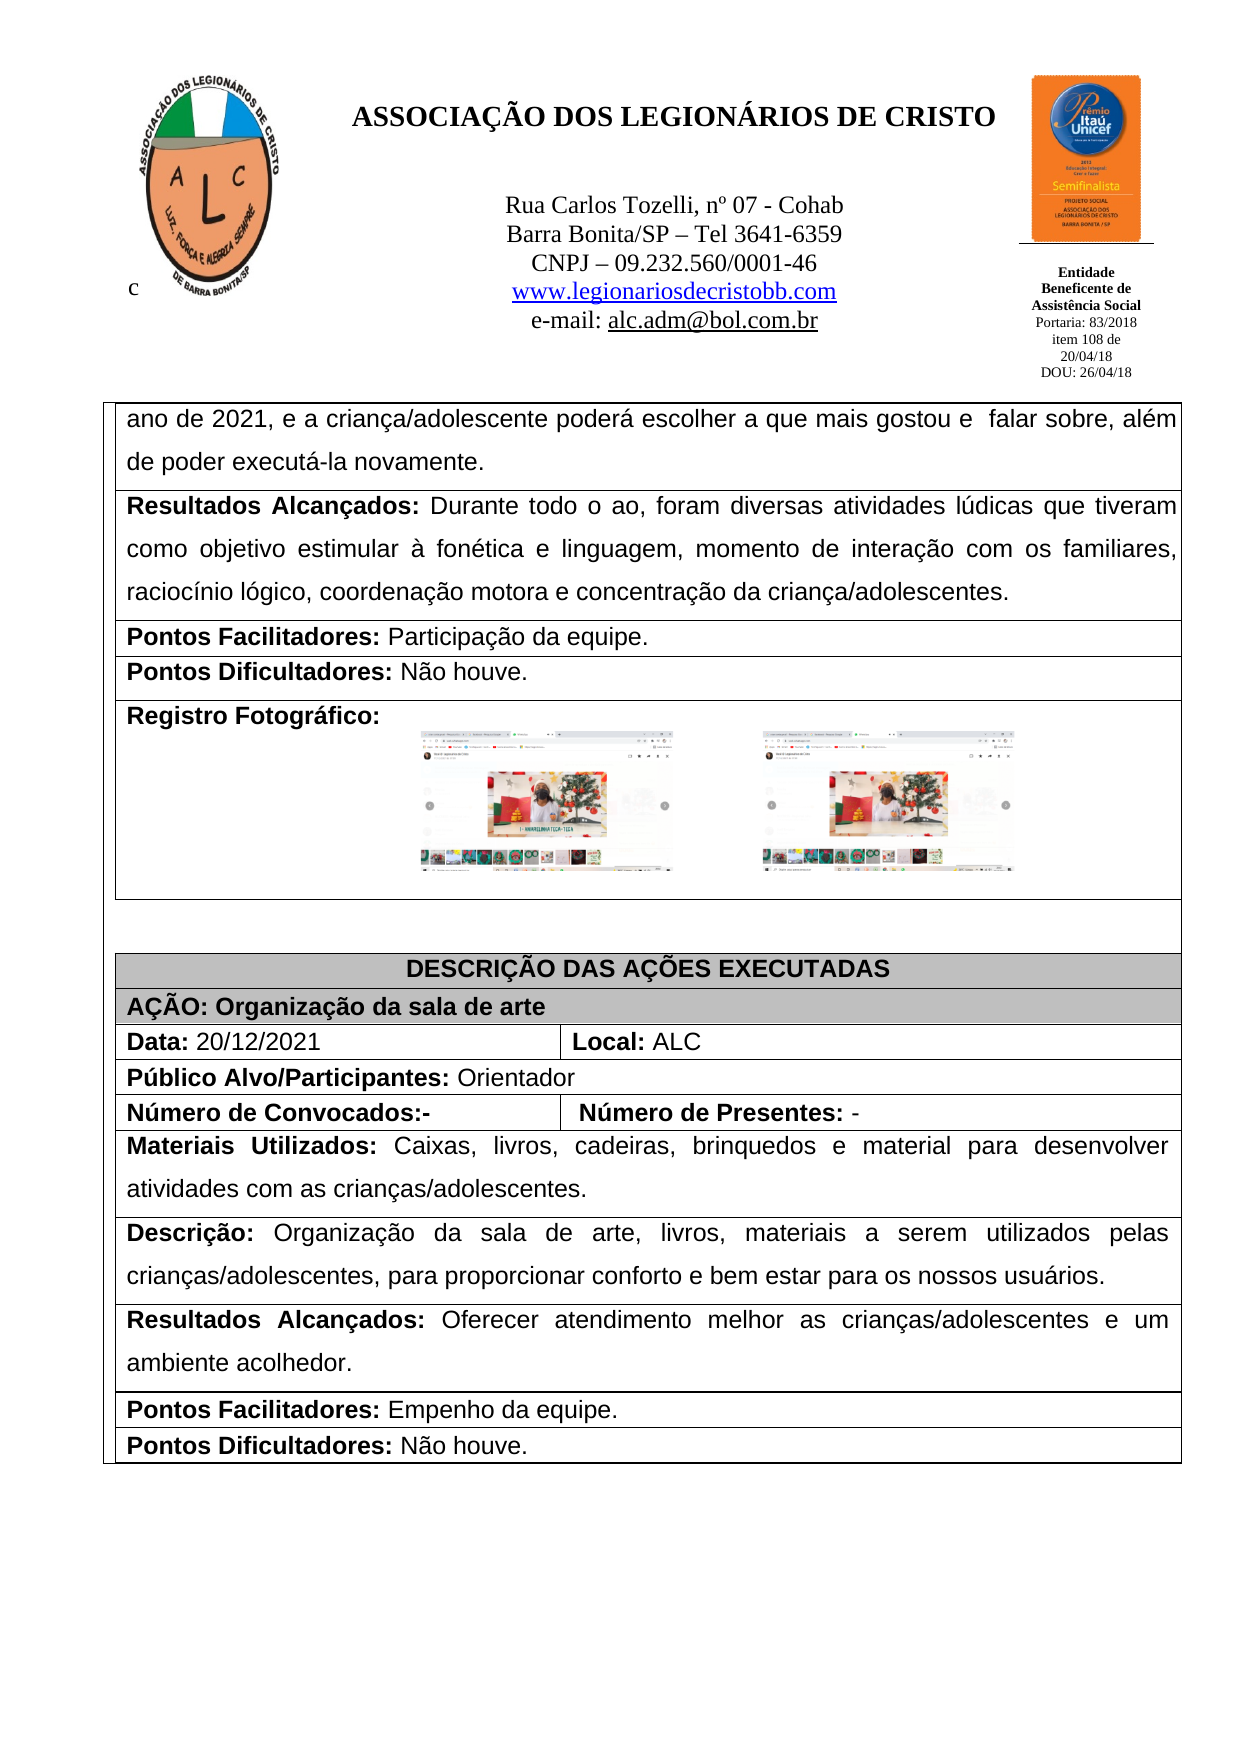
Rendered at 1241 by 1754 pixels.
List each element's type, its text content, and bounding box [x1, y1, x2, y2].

picture [762, 731, 1015, 869]
picture [1031, 75, 1141, 242]
picture [139, 75, 279, 296]
picture [420, 731, 674, 869]
